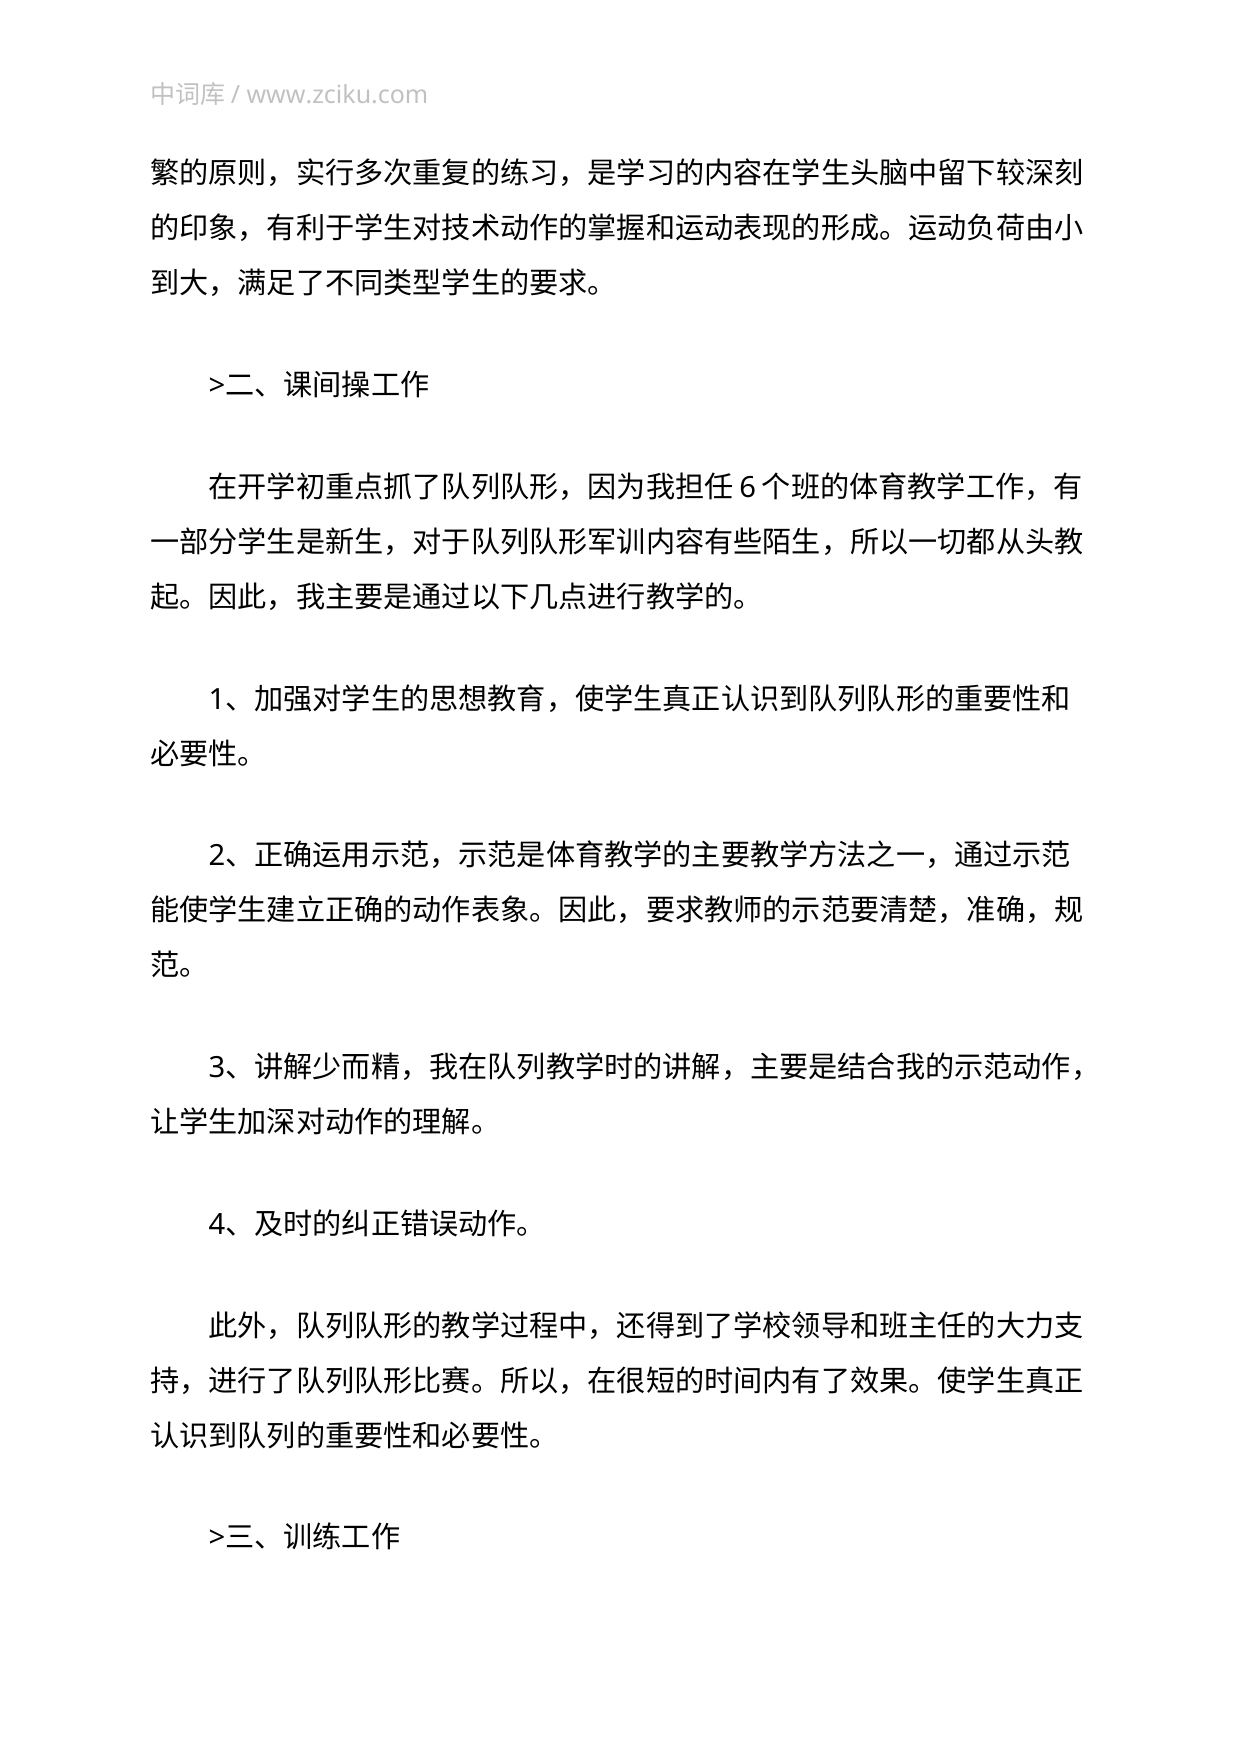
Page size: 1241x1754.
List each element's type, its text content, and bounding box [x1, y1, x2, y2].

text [150, 150, 1090, 302]
text 在开学初重点抓了队列队形，因为我担任6个班的体育教学工作，有一部分学生是新生，对于队列队形军训内容有些陌生，所以一切都从头教起。因此，我主要是通过以下几点进行教学的。 [150, 463, 1090, 616]
text 此外，队列队形的教学过程中，还得到了学校领导和班主任的大力支持，进行了队列队形比赛。所以，在很短的时间内有了效果。使学生真正认识到队列的重要性和必要性。 [150, 1302, 1090, 1454]
text 4、及时的纠正错误动作。 [150, 1200, 1090, 1243]
text 2、正确运用示范，示范是体育教学的主要教学方法之一，通过示范能使学生建立正确的动作表象。因此，要求教师的示范要清楚，准确，规范。 [150, 832, 1090, 984]
text >二、课间操工作 [150, 362, 1090, 404]
text 3、讲解少而精，我在队列教学时的讲解，主要是结合我的示范动作，让学生加深对动作的理解。 [150, 1044, 1090, 1141]
text >三、训练工作 [150, 1514, 1090, 1556]
text 1、加强对学生的思想教育，使学生真正认识到队列队形的重要性和必要性。 [150, 675, 1090, 772]
